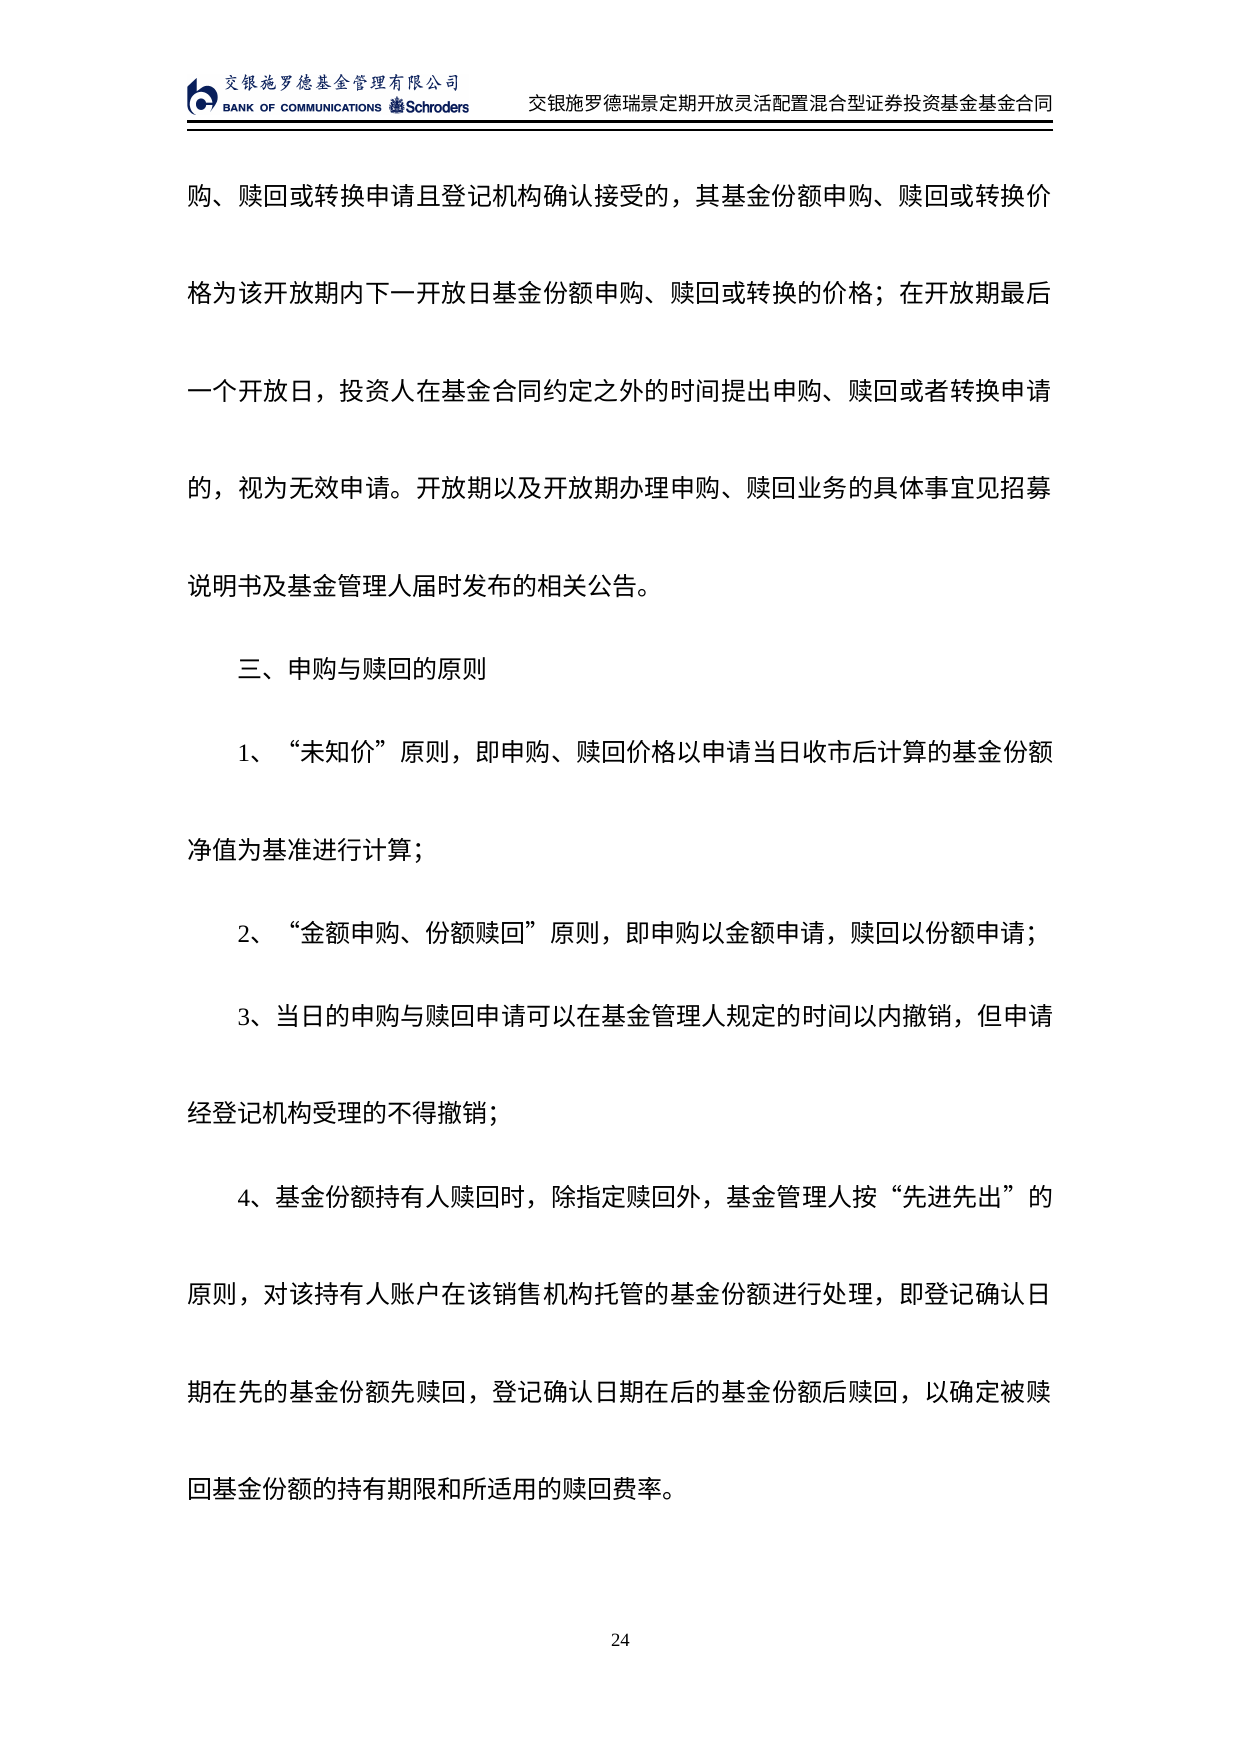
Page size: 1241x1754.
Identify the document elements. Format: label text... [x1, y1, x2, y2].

text 2、“金额申购、份额赎回”原则，即申购以金额申请，赎回以份额申请； [187, 899, 1053, 964]
text 4、基金份额持有人赎回时，除指定赎回外，基金管理人按“先进先出”的原则，对该持有人账户在该销售机构托管的基金份额进行处理，即登记确认日期在先的基金份额先赎回，登记确认日期在后的基金份额后赎回，以确定被赎回基金份额的持有期限和所适用的赎回费率。 [187, 1163, 1053, 1520]
text 三、申购与赎回的原则 [187, 635, 1053, 700]
picture [187, 74, 469, 115]
text 3、当日的申购与赎回申请可以在基金管理人规定的时间以内撤销，但申请经登记机构受理的不得撤销； [187, 982, 1053, 1144]
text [187, 162, 1053, 617]
text 1、“未知价”原则，即申购、赎回价格以申请当日收市后计算的基金份额净值为基准进行计算； [187, 718, 1053, 881]
